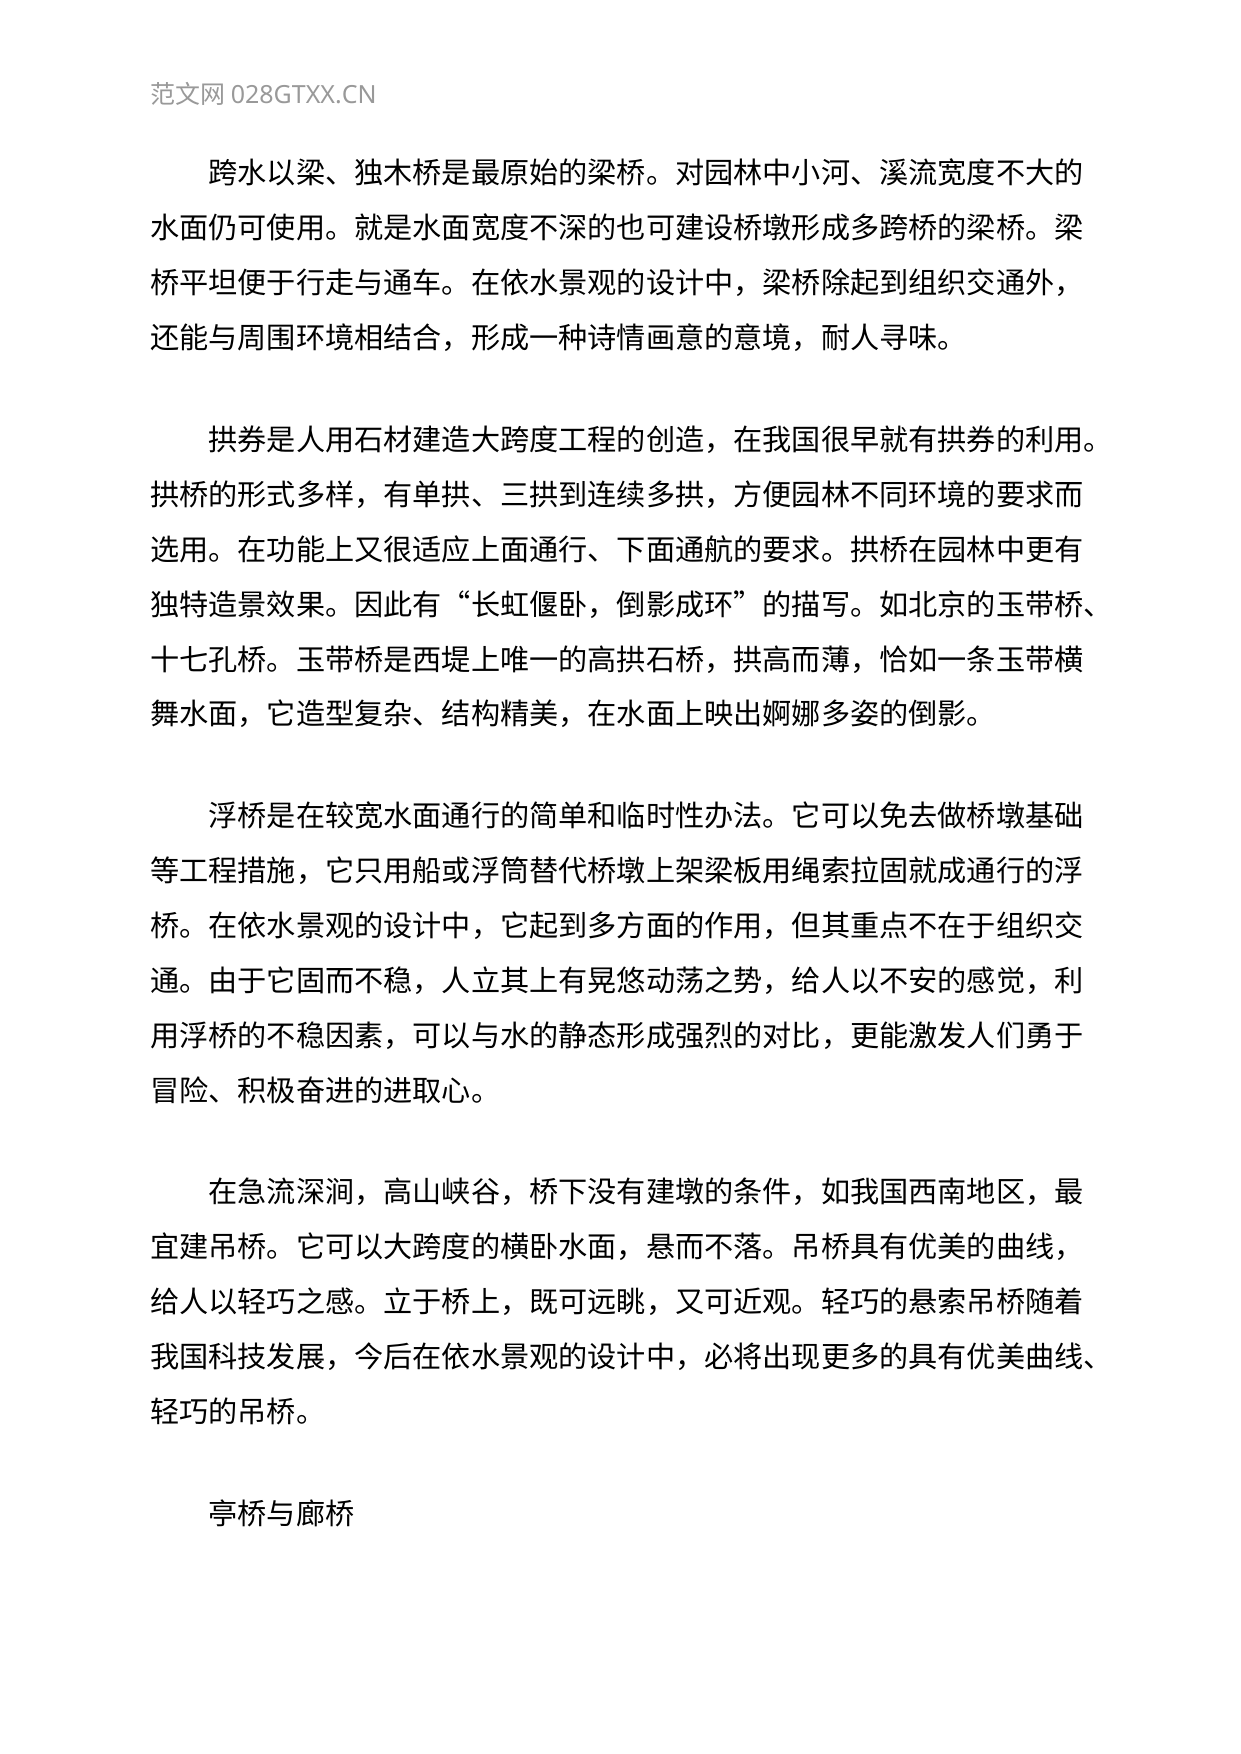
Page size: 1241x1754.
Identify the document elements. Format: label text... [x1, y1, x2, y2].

text 浮桥是在较宽水面通行的简单和临时性办法。它可以免去做桥墩基础等工程措施，它只用船或浮筒替代桥墩上架梁板用绳索拉固就成通行的浮桥。在依水景观的设计中，它起到多方面的作用，但其重点不在于组织交通。由于它固而不稳，人立其上有晃悠动荡之势，给人以不安的感觉，利用浮桥的不稳因素，可以与水的静态形成强烈的对比，更能激发人们勇于冒险、积极奋进的进取心。 [150, 793, 1090, 1109]
text 跨水以梁、独木桥是最原始的梁桥。对园林中小河、溪流宽度不大的水面仍可使用。就是水面宽度不深的也可建设桥墩形成多跨桥的梁桥。梁桥平坦便于行走与通车。在依水景观的设计中，梁桥除起到组织交通外，还能与周围环境相结合，形成一种诗情画意的意境，耐人寻味。 [150, 150, 1090, 357]
text 拱券是人用石材建造大跨度工程的创造，在我国很早就有拱券的利用。拱桥的形式多样，有单拱、三拱到连续多拱，方便园林不同环境的要求而选用。在功能上又很适应上面通行、下面通航的要求。拱桥在园林中更有独特造景效果。因此有“长虹偃卧，倒影成环”的描写。如北京的玉带桥、十七孔桥。玉带桥是西堤上唯一的高拱石桥，拱高而薄，恰如一条玉带横舞水面，它造型复杂、结构精美，在水面上映出婀娜多姿的倒影。 [150, 416, 1090, 733]
text 在急流深涧，高山峡谷，桥下没有建墩的条件，如我国西南地区，最宜建吊桥。它可以大跨度的横卧水面，悬而不落。吊桥具有优美的曲线，给人以轻巧之感。立于桥上，既可远眺，又可近观。轻巧的悬索吊桥随着我国科技发展，今后在依水景观的设计中，必将出现更多的具有优美曲线、轻巧的吊桥。 [150, 1169, 1090, 1431]
text 亭桥与廊桥 [150, 1490, 1090, 1533]
